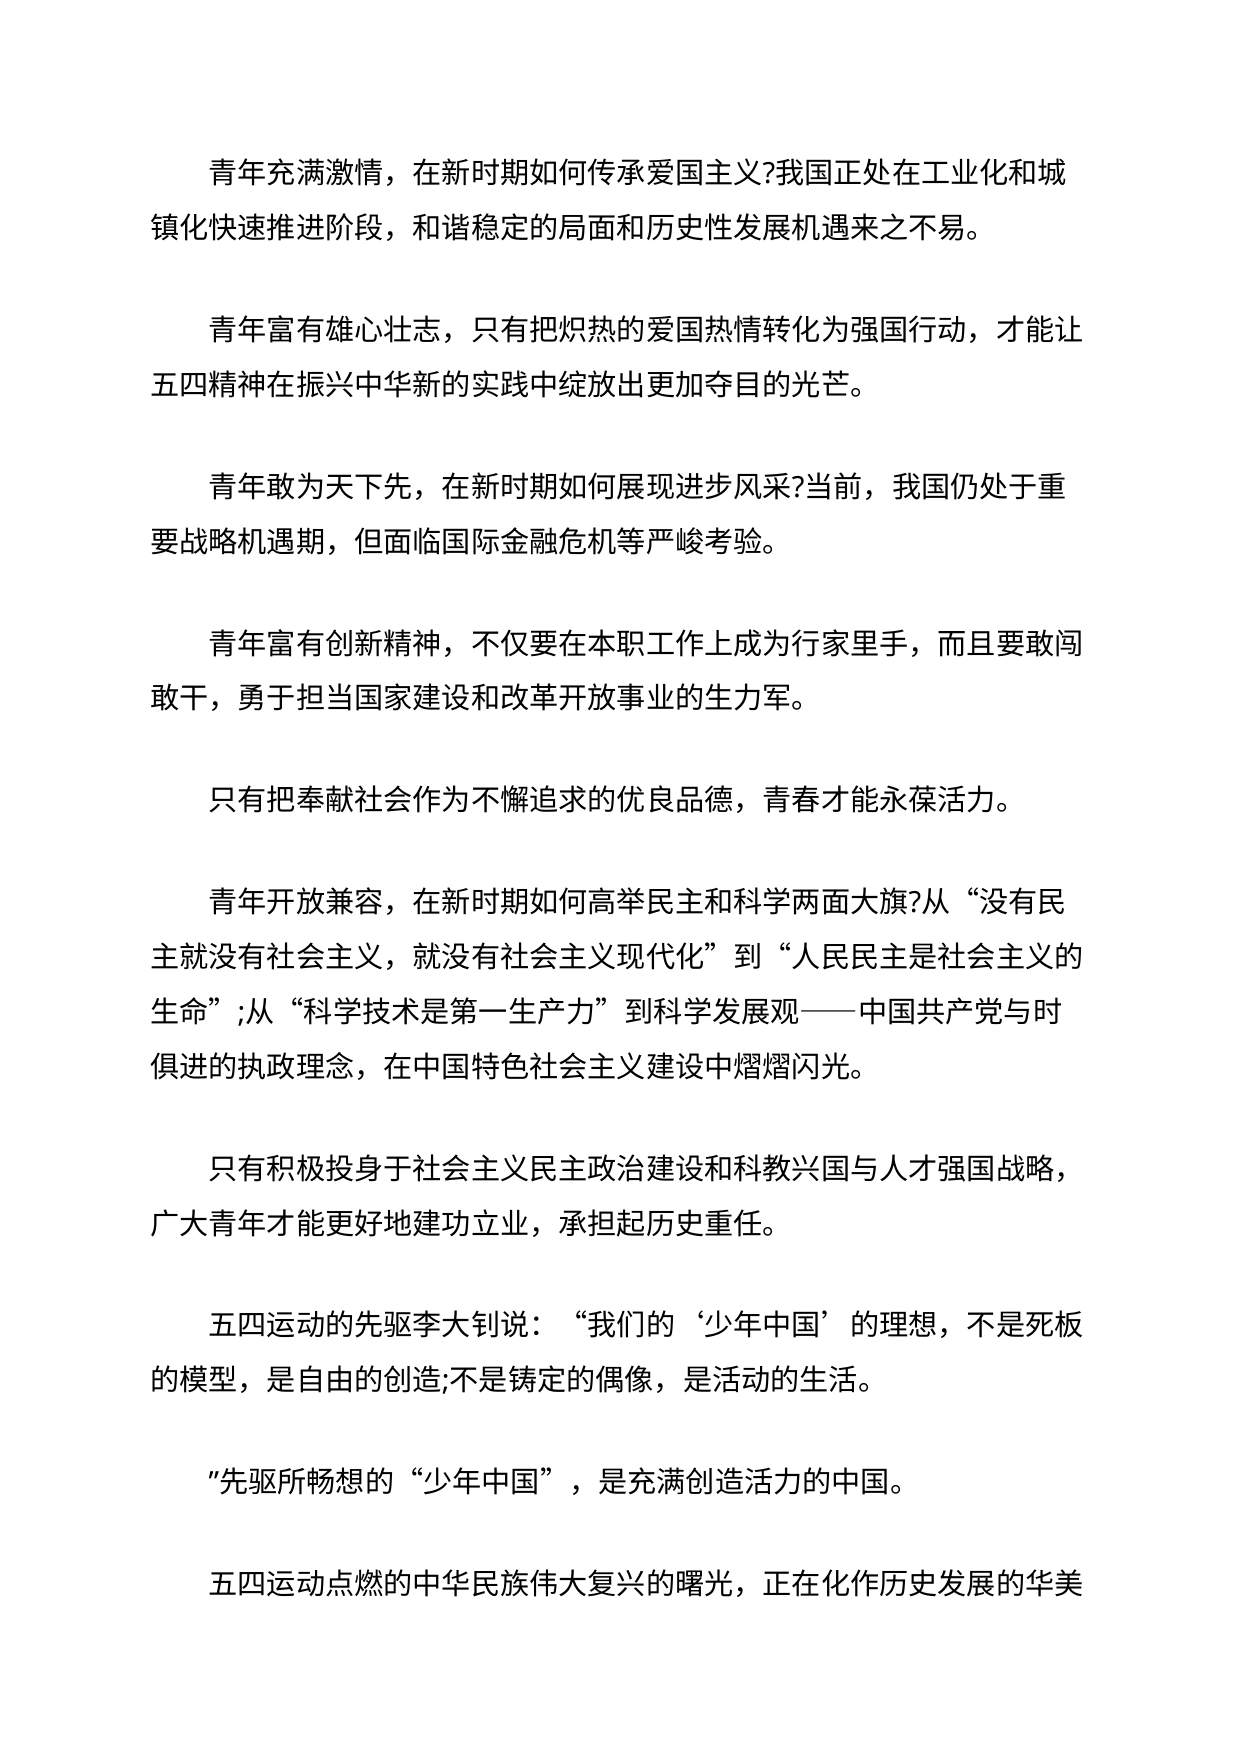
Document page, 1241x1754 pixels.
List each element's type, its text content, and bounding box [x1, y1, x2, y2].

text 青年充满激情，在新时期如何传承爱国主义?我国正处在工业化和城镇化快速推进阶段，和谐稳定的局面和历史性发展机遇来之不易。 [150, 150, 1090, 247]
text 只有积极投身于社会主义民主政治建设和科教兴国与人才强国战略，广大青年才能更好地建功立业，承担起历史重任。 [150, 1145, 1090, 1242]
text 青年敢为天下先，在新时期如何展现进步风采?当前，我国仍处于重要战略机遇期，但面临国际金融危机等严峻考验。 [150, 463, 1090, 561]
text ”先驱所畅想的“少年中国”，是充满创造活力的中国。 [150, 1459, 1090, 1501]
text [150, 1561, 1090, 1603]
text 青年富有雄心壮志，只有把炽热的爱国热情转化为强国行动，才能让五四精神在振兴中华新的实践中绽放出更加夺目的光芒。 [150, 307, 1090, 404]
text 只有把奉献社会作为不懈追求的优良品德，青春才能永葆活力。 [150, 777, 1090, 819]
text 五四运动的先驱李大钊说：“我们的‘少年中国’的理想，不是死板的模型，是自由的创造;不是铸定的偶像，是活动的生活。 [150, 1302, 1090, 1399]
text 青年开放兼容，在新时期如何高举民主和科学两面大旗?从“没有民主就没有社会主义，就没有社会主义现代化”到“人民民主是社会主义的生命”;从“科学技术是第一生产力”到科学发展观——中国共产党与时俱进的执政理念，在中国特色社会主义建设中熠熠闪光。 [150, 879, 1090, 1086]
text 青年富有创新精神，不仅要在本职工作上成为行家里手，而且要敢闯敢干，勇于担当国家建设和改革开放事业的生力军。 [150, 620, 1090, 717]
